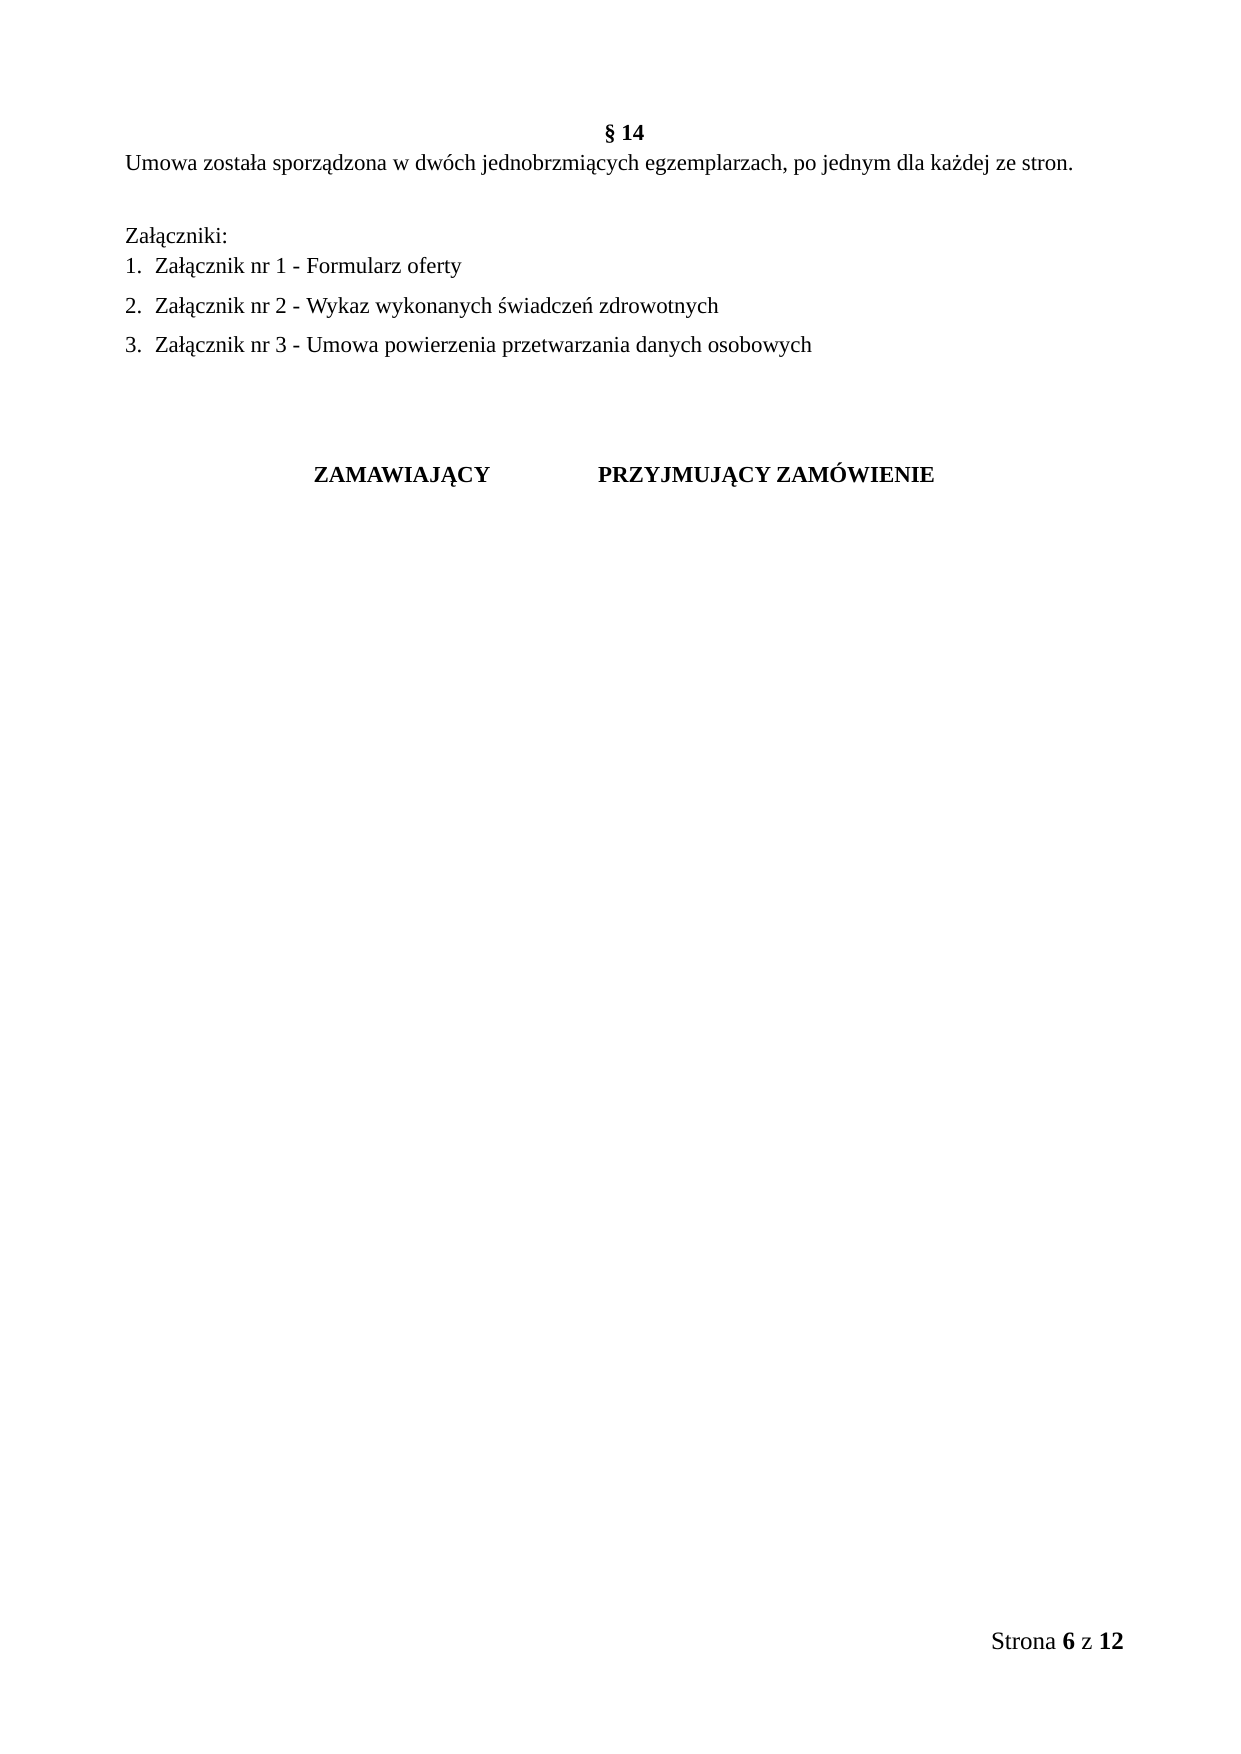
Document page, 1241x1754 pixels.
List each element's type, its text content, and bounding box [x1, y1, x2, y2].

list Załącznik nr 2 - Wykaz wykonanych świadczeń zdrowotnych [125, 292, 1123, 318]
list Załącznik nr 1 - Formularz oferty [125, 252, 1123, 278]
text Umowa została sporządzona w dwóch jednobrzmiących egzemplarzach, po jednym dla każdej ze stron. [125, 149, 1123, 175]
text Załączniki: [125, 222, 1123, 248]
text § 14 [125, 119, 1123, 145]
text ZAMAWIAJĄCY PRZYJMUJĄCY ZAMÓWIENIE [125, 461, 1123, 488]
list Załącznik nr 3 - Umowa powierzenia przetwarzania danych osobowych [125, 331, 1123, 357]
